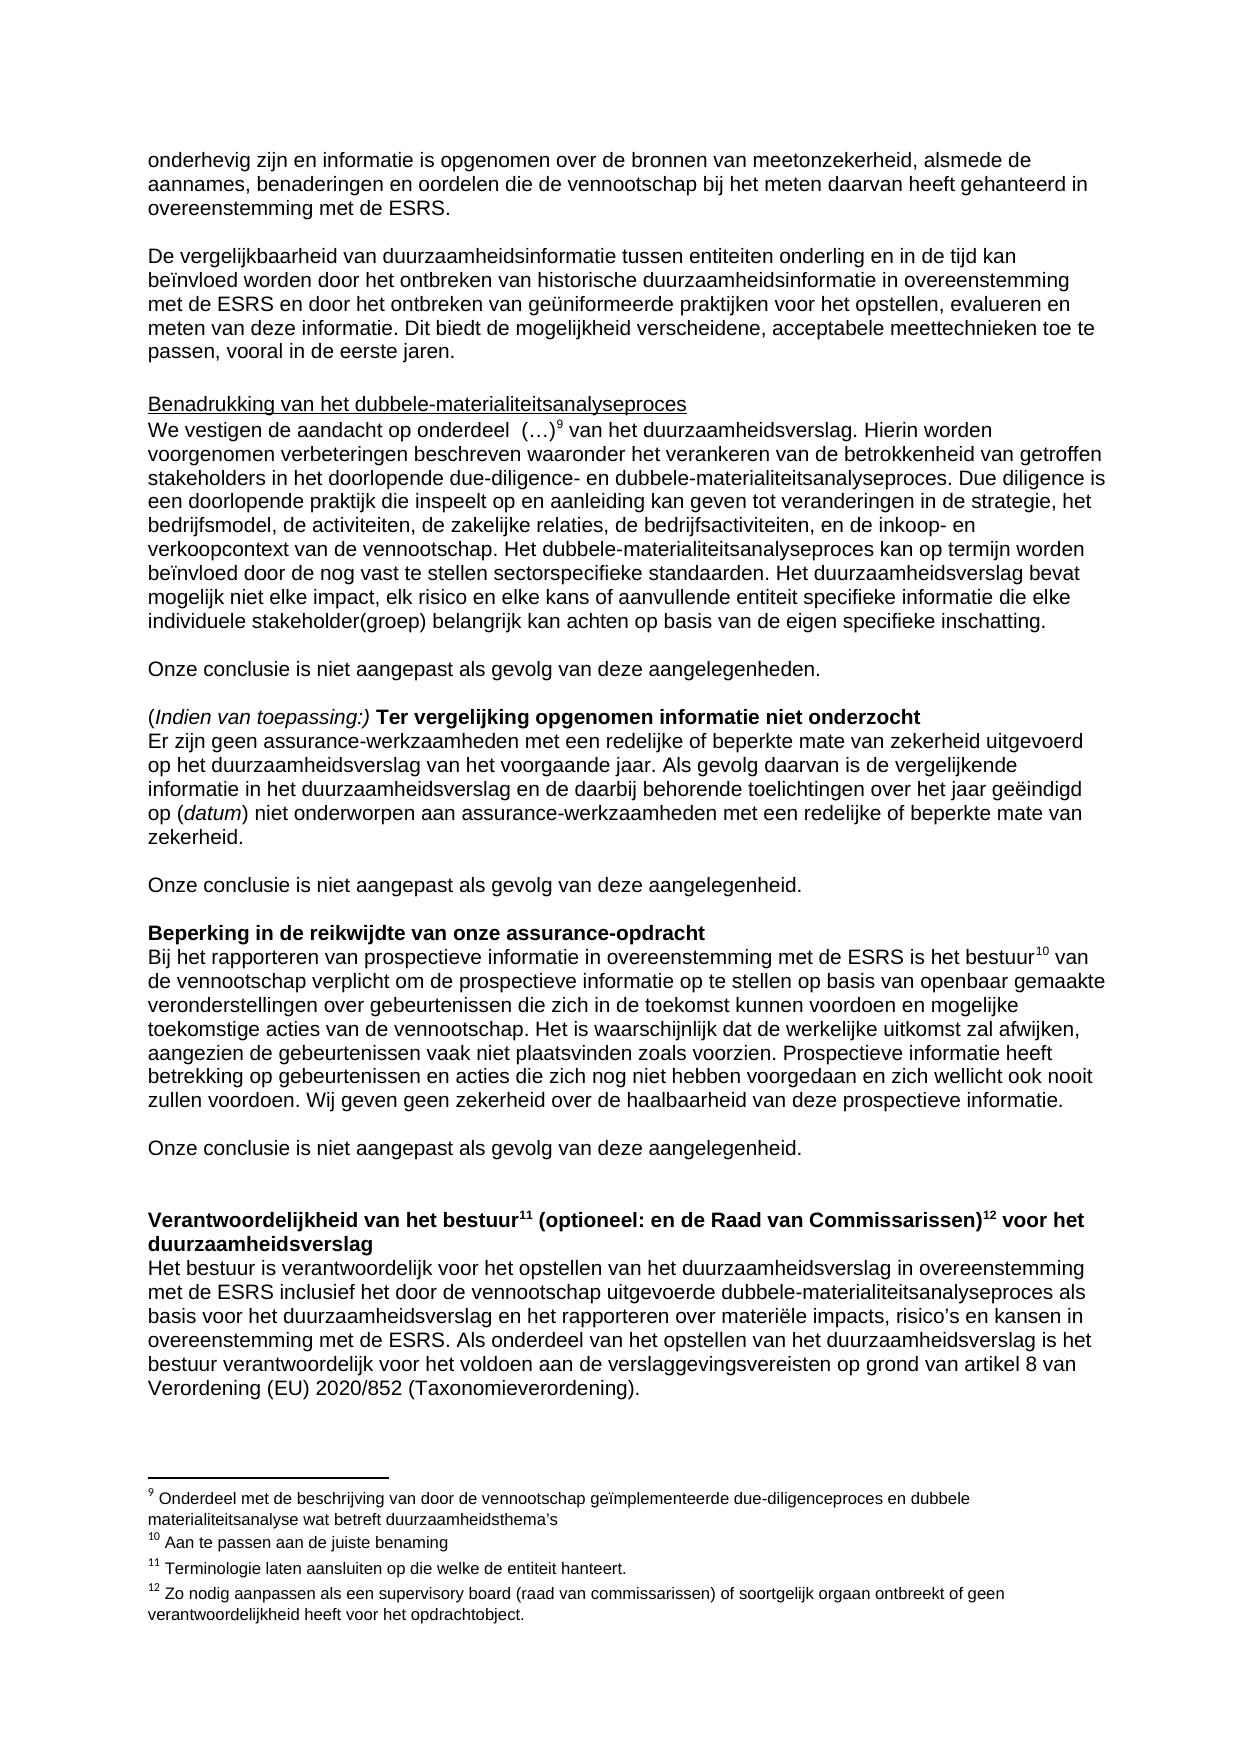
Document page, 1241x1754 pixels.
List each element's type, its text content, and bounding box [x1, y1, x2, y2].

text We vestigen de aandacht op onderdeel (…) van het duurzaamheidsverslag. Hierin worden voorgenomen verbeteringen beschreven waaronder het verankeren van de betrokkenheid van getroffen stakeholders in het doorlopende due-diligence- en dubbele-materialiteitsanalyseproces. Due diligence is een doorlopende praktijk die inspeelt op en aanleiding kan geven tot veranderingen in de strategie, het bedrijfsmodel, de activiteiten, de zakelijke relaties, de bedrijfsactiviteiten, en de inkoop- en verkoopcontext van de vennootschap. Het dubbele-materialiteitsanalyseproces kan op termijn worden beïnvloed door de nog vast te stellen sectorspecifieke standaarden. Het duurzaamheidsverslag bevat mogelijk niet elke impact, elk risico en elke kans of aanvullende entiteit specifieke informatie die elke individuele stakeholder(groep) belangrijk kan achten op basis van de eigen specifieke inschatting. [148, 417, 1110, 633]
text Verantwoordelijkheid van het bestuur (optioneel: en de Raad van Commissarissen) voor het duurzaamheidsverslag [148, 1208, 1110, 1256]
text (Indien van toepassing:) Ter vergelijking opgenomen informatie niet onderzocht [148, 705, 1110, 729]
text Benadrukking van het dubbele-materialiteitsanalyseproces [148, 387, 1110, 417]
text Onze conclusie is niet aangepast als gevolg van deze aangelegenheid. [148, 1136, 1110, 1160]
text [148, 148, 1110, 219]
text Beperking in de reikwijdte van onze assurance-opdracht [148, 921, 1110, 944]
text De vergelijkbaarheid van duurzaamheidsinformatie tussen entiteiten onderling en in de tijd kan beïnvloed worden door het ontbreken van historische duurzaamheidsinformatie in overeenstemming met de ESRS en door het ontbreken van geüniformeerde praktijken voor het opstellen, evalueren en meten van deze informatie. Dit biedt de mogelijkheid verscheidene, acceptabele meettechnieken toe te passen, vooral in de eerste jaren. [148, 243, 1110, 363]
text Onze conclusie is niet aangepast als gevolg van deze aangelegenheid. [148, 873, 1110, 897]
text Bij het rapporteren van prospectieve informatie in overeenstemming met de ESRS is het bestuur van de vennootschap verplicht om de prospectieve informatie op te stellen op basis van openbaar gemaakte veronderstellingen over gebeurtenissen die zich in de toekomst kunnen voordoen en mogelijke toekomstige acties van de vennootschap. Het is waarschijnlijk dat de werkelijke uitkomst zal afwijken, aangezien de gebeurtenissen vaak niet plaatsvinden zoals voorzien. Prospectieve informatie heeft betrekking op gebeurtenissen en acties die zich nog niet hebben voorgedaan en zich wellicht ook nooit zullen voordoen. Wij geven geen zekerheid over de haalbaarheid van deze prospectieve informatie. [148, 944, 1110, 1112]
text Het bestuur is verantwoordelijk voor het opstellen van het duurzaamheidsverslag in overeenstemming met de ESRS inclusief het door de vennootschap uitgevoerde dubbele-materialiteitsanalyseproces als basis voor het duurzaamheidsverslag en het rapporteren over materiële impacts, risico’s en kansen in overeenstemming met de ESRS. Als onderdeel van het opstellen van het duurzaamheidsverslag is het bestuur verantwoordelijk voor het voldoen aan de verslaggevingsvereisten op grond van artikel 8 van Verordening (EU) 2020/852 (Taxonomieverordening). [148, 1256, 1110, 1400]
text Onze conclusie is niet aangepast als gevolg van deze aangelegenheden. [148, 657, 1110, 681]
text Er zijn geen assurance-werkzaamheden met een redelijke of beperkte mate van zekerheid uitgevoerd op het duurzaamheidsverslag van het voorgaande jaar. Als gevolg daarvan is de vergelijkende informatie in het duurzaamheidsverslag en de daarbij behorende toelichtingen over het jaar geëindigd op (datum) niet onderworpen aan assurance-werkzaamheden met een redelijke of beperkte mate van zekerheid. [148, 729, 1110, 849]
